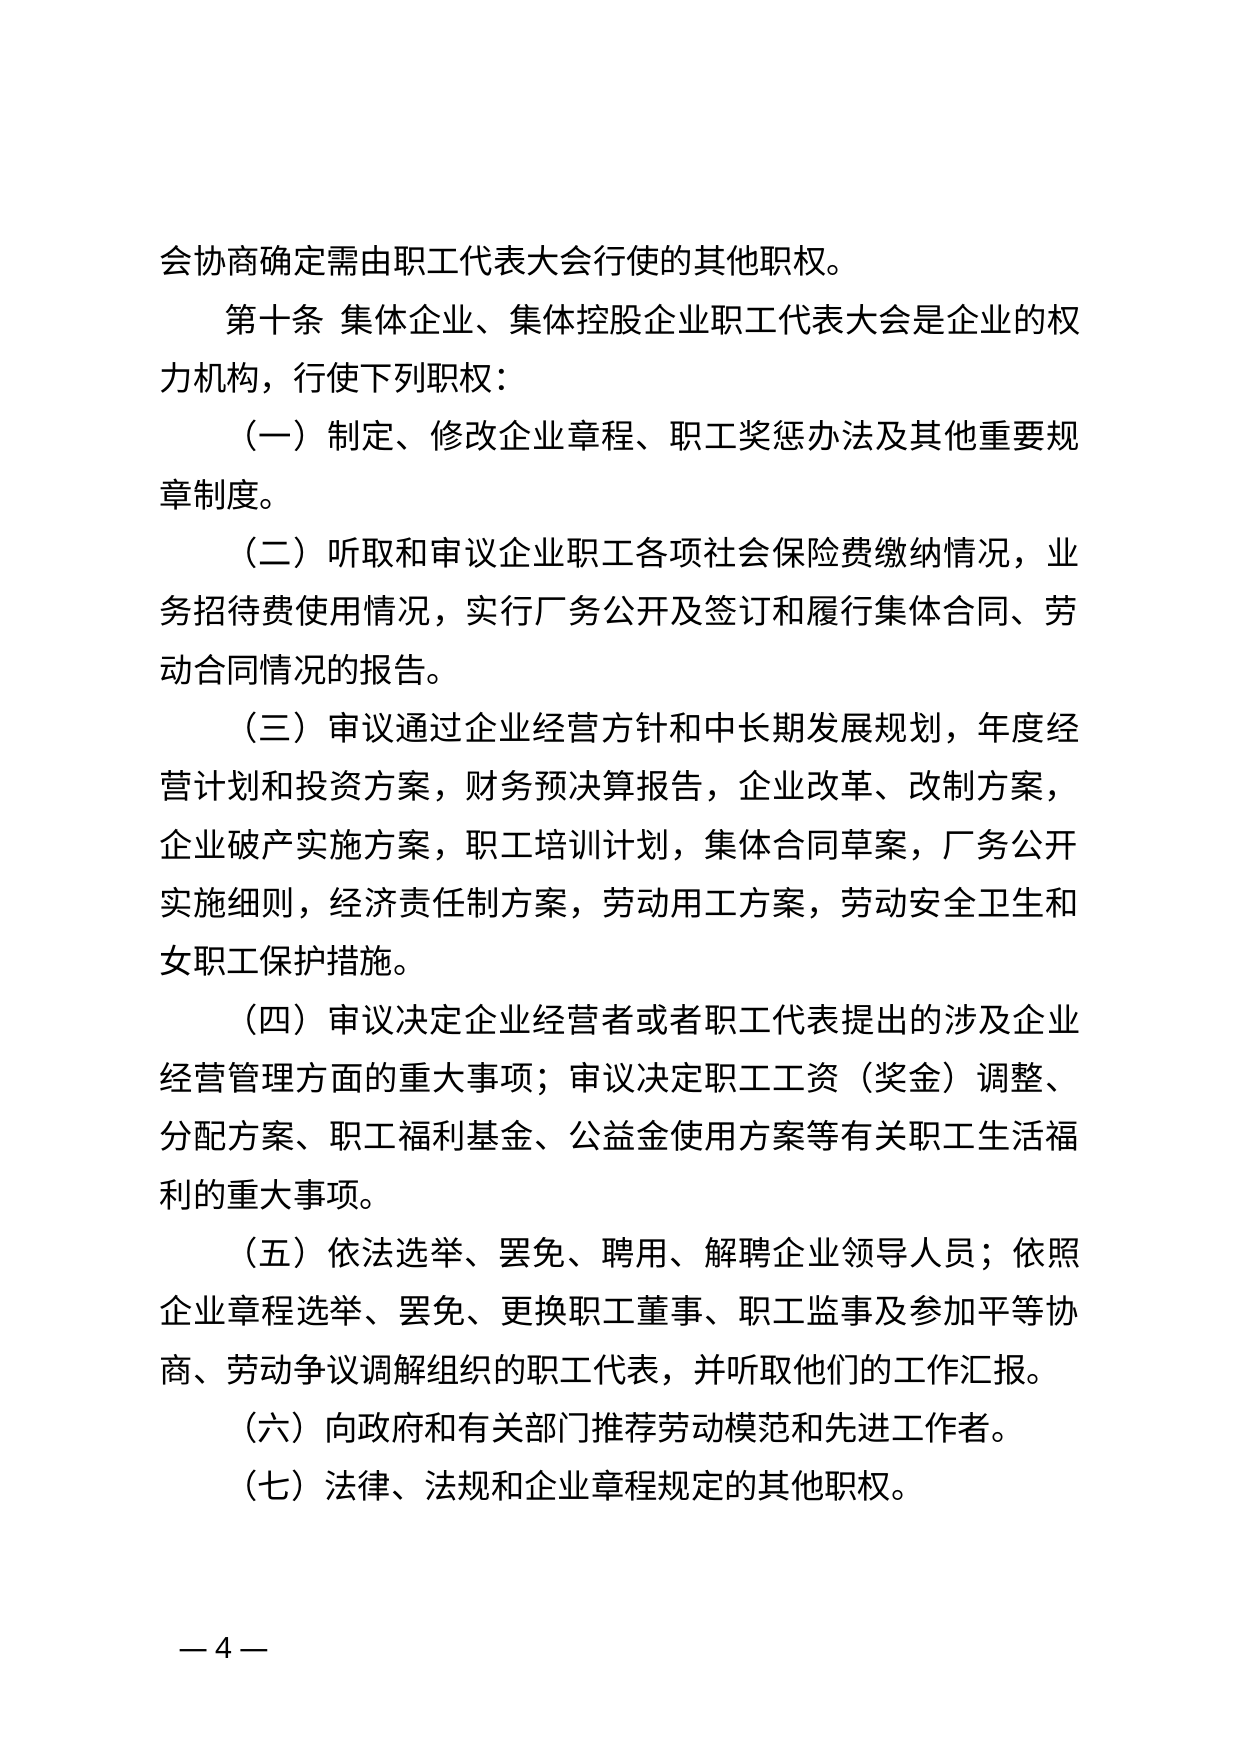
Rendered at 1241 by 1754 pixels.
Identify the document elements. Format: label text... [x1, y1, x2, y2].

text （七）法律、法规和企业章程规定的其他职权。 [159, 1452, 1081, 1510]
text （二）听取和审议企业职工各项社会保险费缴纳情况，业务招待费使用情况，实行厂务公开及签订和履行集体合同、劳动合同情况的报告。 [159, 519, 1081, 694]
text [159, 227, 1081, 285]
text （四）审议决定企业经营者或者职工代表提出的涉及企业经营管理方面的重大事项；审议决定职工工资（奖金）调整、分配方案、职工福利基金、公益金使用方案等有关职工生活福利的重大事项。 [159, 985, 1081, 1219]
text 第十条 集体企业、集体控股企业职工代表大会是企业的权力机构，行使下列职权： [159, 285, 1081, 402]
text （一）制定、修改企业章程、职工奖惩办法及其他重要规章制度。 [159, 402, 1081, 519]
text （六）向政府和有关部门推荐劳动模范和先进工作者。 [159, 1394, 1081, 1452]
text （三）审议通过企业经营方针和中长期发展规划，年度经营计划和投资方案，财务预决算报告，企业改革、改制方案，企业破产实施方案，职工培训计划，集体合同草案，厂务公开实施细则，经济责任制方案，劳动用工方案，劳动安全卫生和女职工保护措施。 [159, 694, 1081, 985]
text （五）依法选举、罢免、聘用、解聘企业领导人员；依照企业章程选举、罢免、更换职工董事、职工监事及参加平等协商、劳动争议调解组织的职工代表，并听取他们的工作汇报。 [159, 1219, 1081, 1394]
